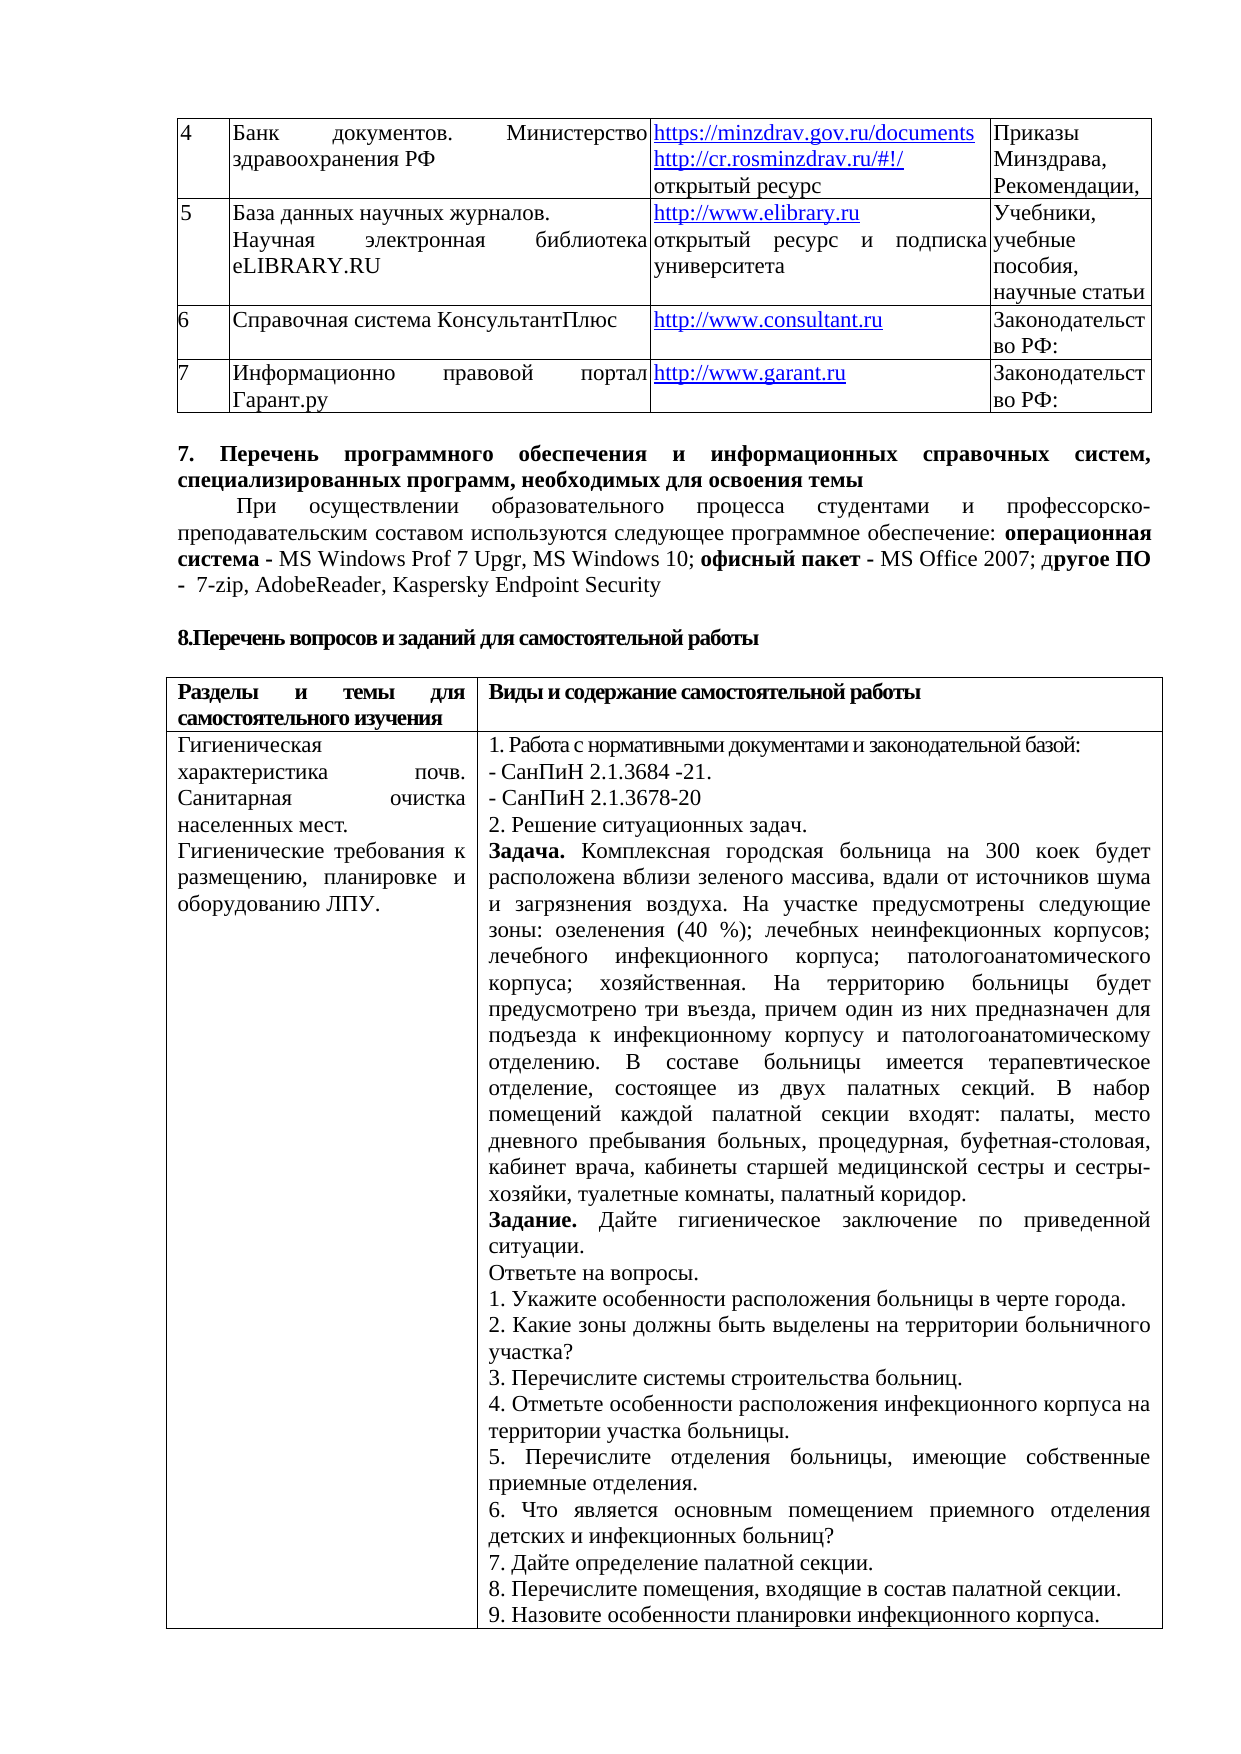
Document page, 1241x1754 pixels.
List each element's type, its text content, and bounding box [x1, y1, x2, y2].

table_cell Справочная система КонсультантПлюс [230, 306, 650, 358]
table_header Виды и содержание самостоятельной работы [478, 678, 1162, 731]
table_cell Учебники, учебные пособия, научные статьи [991, 199, 1151, 305]
table_cell 5 [178, 199, 229, 305]
table_cell 7 [178, 360, 229, 412]
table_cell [167, 732, 477, 1628]
table_cell Законодательство РФ: [991, 360, 1151, 412]
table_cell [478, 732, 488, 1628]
table_cell Законодательство РФ: [991, 306, 1151, 358]
table_cell Приказы Минздрава, Рекомендации, [991, 119, 1151, 198]
table_cell База данных научных журналов. Научная электронная библиотека eLIBRARY.RU [230, 199, 650, 305]
table_cell Информационно правовой портал Гарант.ру [230, 360, 650, 412]
table_cell http://www.elibrary.ru открытый ресурс и подписка университета [651, 199, 990, 305]
table_cell http://www.consultant.ru [651, 306, 990, 358]
table_cell 4 [178, 119, 229, 198]
text При осуществлении образовательного процесса студентами и профессорско-преподавательским составом используются следующее программное обеспечение: операционная система - MS Windows Prof 7 Upgr, MS Windows 10; офисный пакет - MS Office 2007; другое ПО - 7-zip, AdobeReader, Kaspersky Endpoint Security [177, 492, 1152, 598]
table_cell 6 [178, 306, 229, 358]
text 8.Перечень вопросов и заданий для самостоятельной работы [177, 624, 1152, 650]
table_cell http://www.garant.ru [651, 360, 990, 412]
table_cell https://minzdrav.gov.ru/documents http://cr.rosminzdrav.ru/#!/ открытый ресурс [651, 119, 990, 198]
table_header Разделы и темы для самостоятельного изучения [167, 678, 477, 731]
text 7. Перечень программного обеспечения и информационных справочных систем, специализированных программ, необходимых для освоения темы [177, 439, 1152, 492]
table_cell Банк документов. Министерство здравоохранения РФ [230, 119, 650, 198]
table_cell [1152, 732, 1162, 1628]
